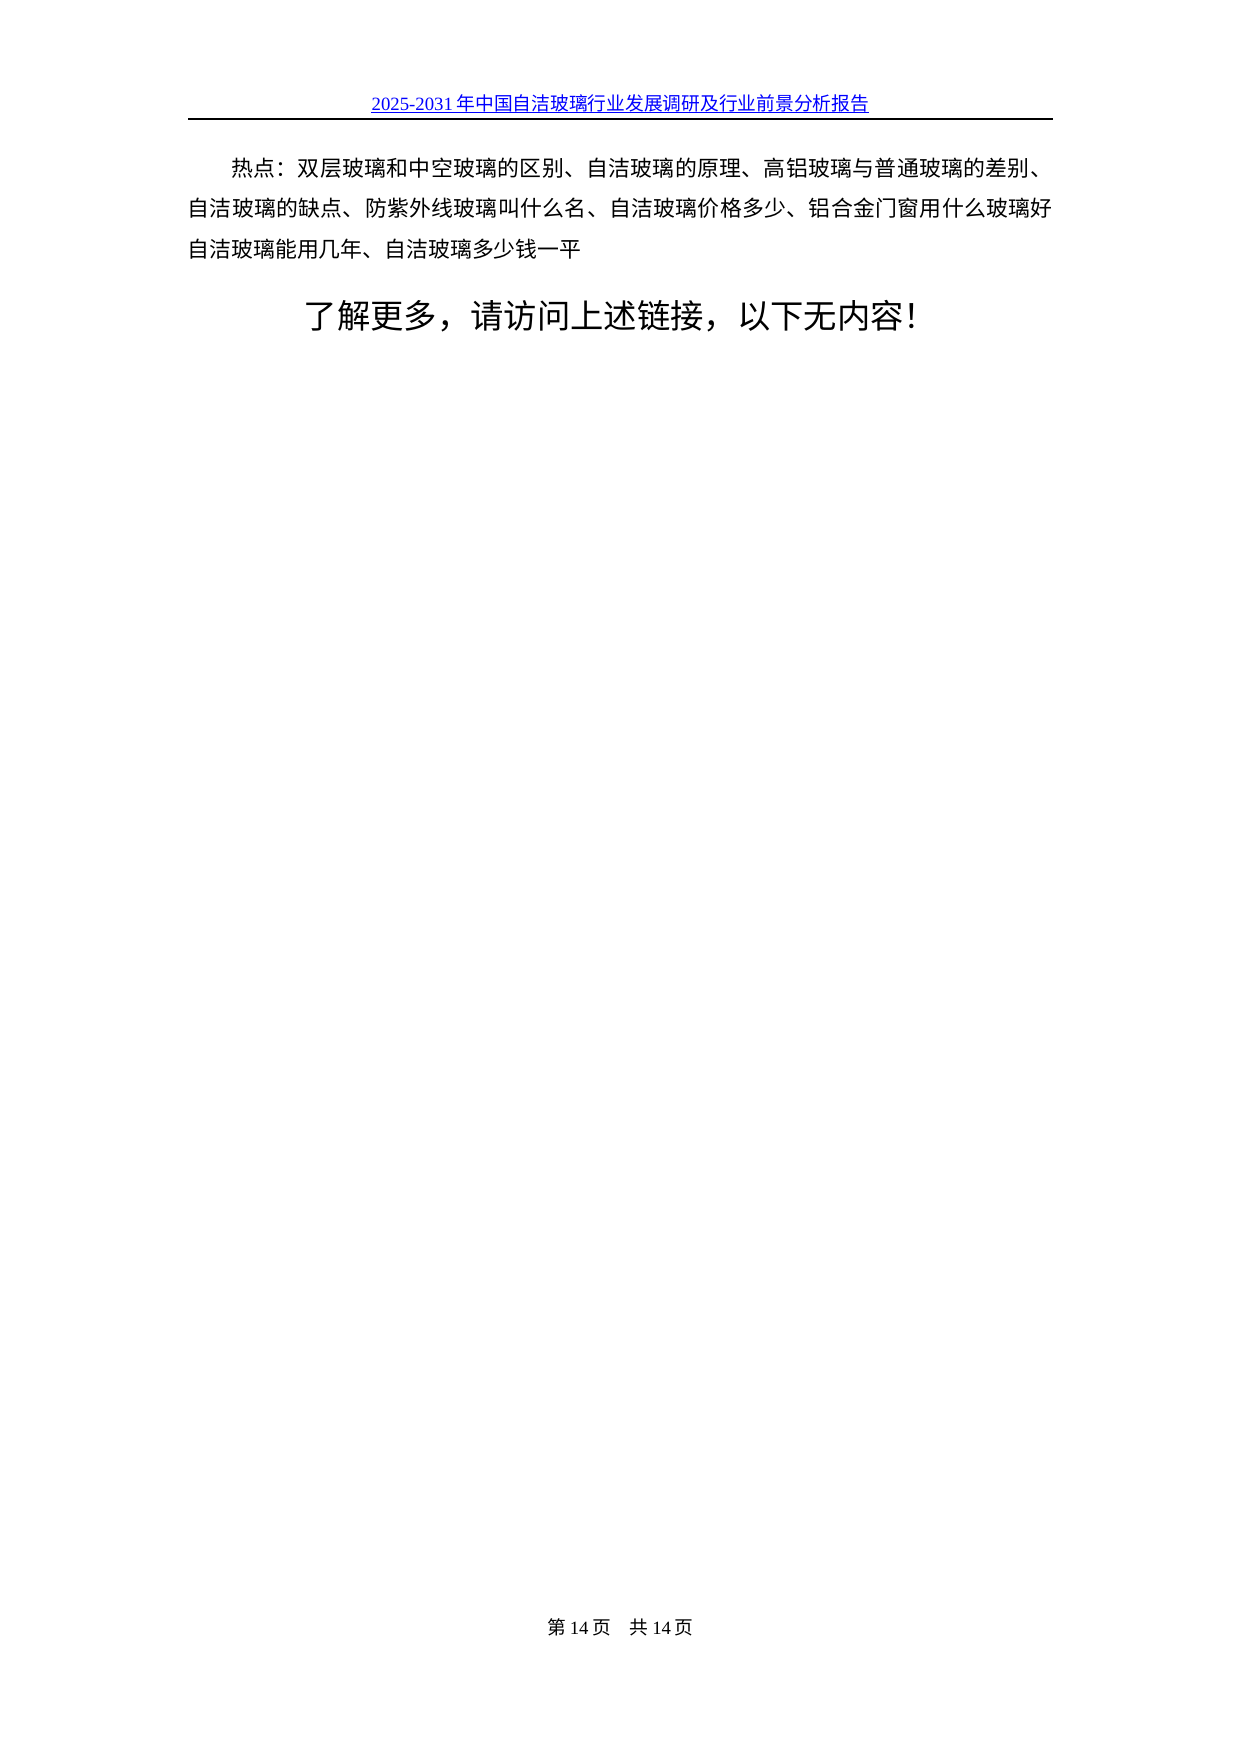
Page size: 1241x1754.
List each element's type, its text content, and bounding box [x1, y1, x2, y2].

text 热点：双层玻璃和中空玻璃的区别、自洁玻璃的原理、高铝玻璃与普通玻璃的差别、自洁玻璃的缺点、防紫外线玻璃叫什么名、自洁玻璃价格多少、铝合金门窗用什么玻璃好、自洁玻璃能用几年、自洁玻璃多少钱一平 [187, 150, 1053, 264]
title 了解更多，请访问上述链接，以下无内容！ [187, 282, 1053, 347]
